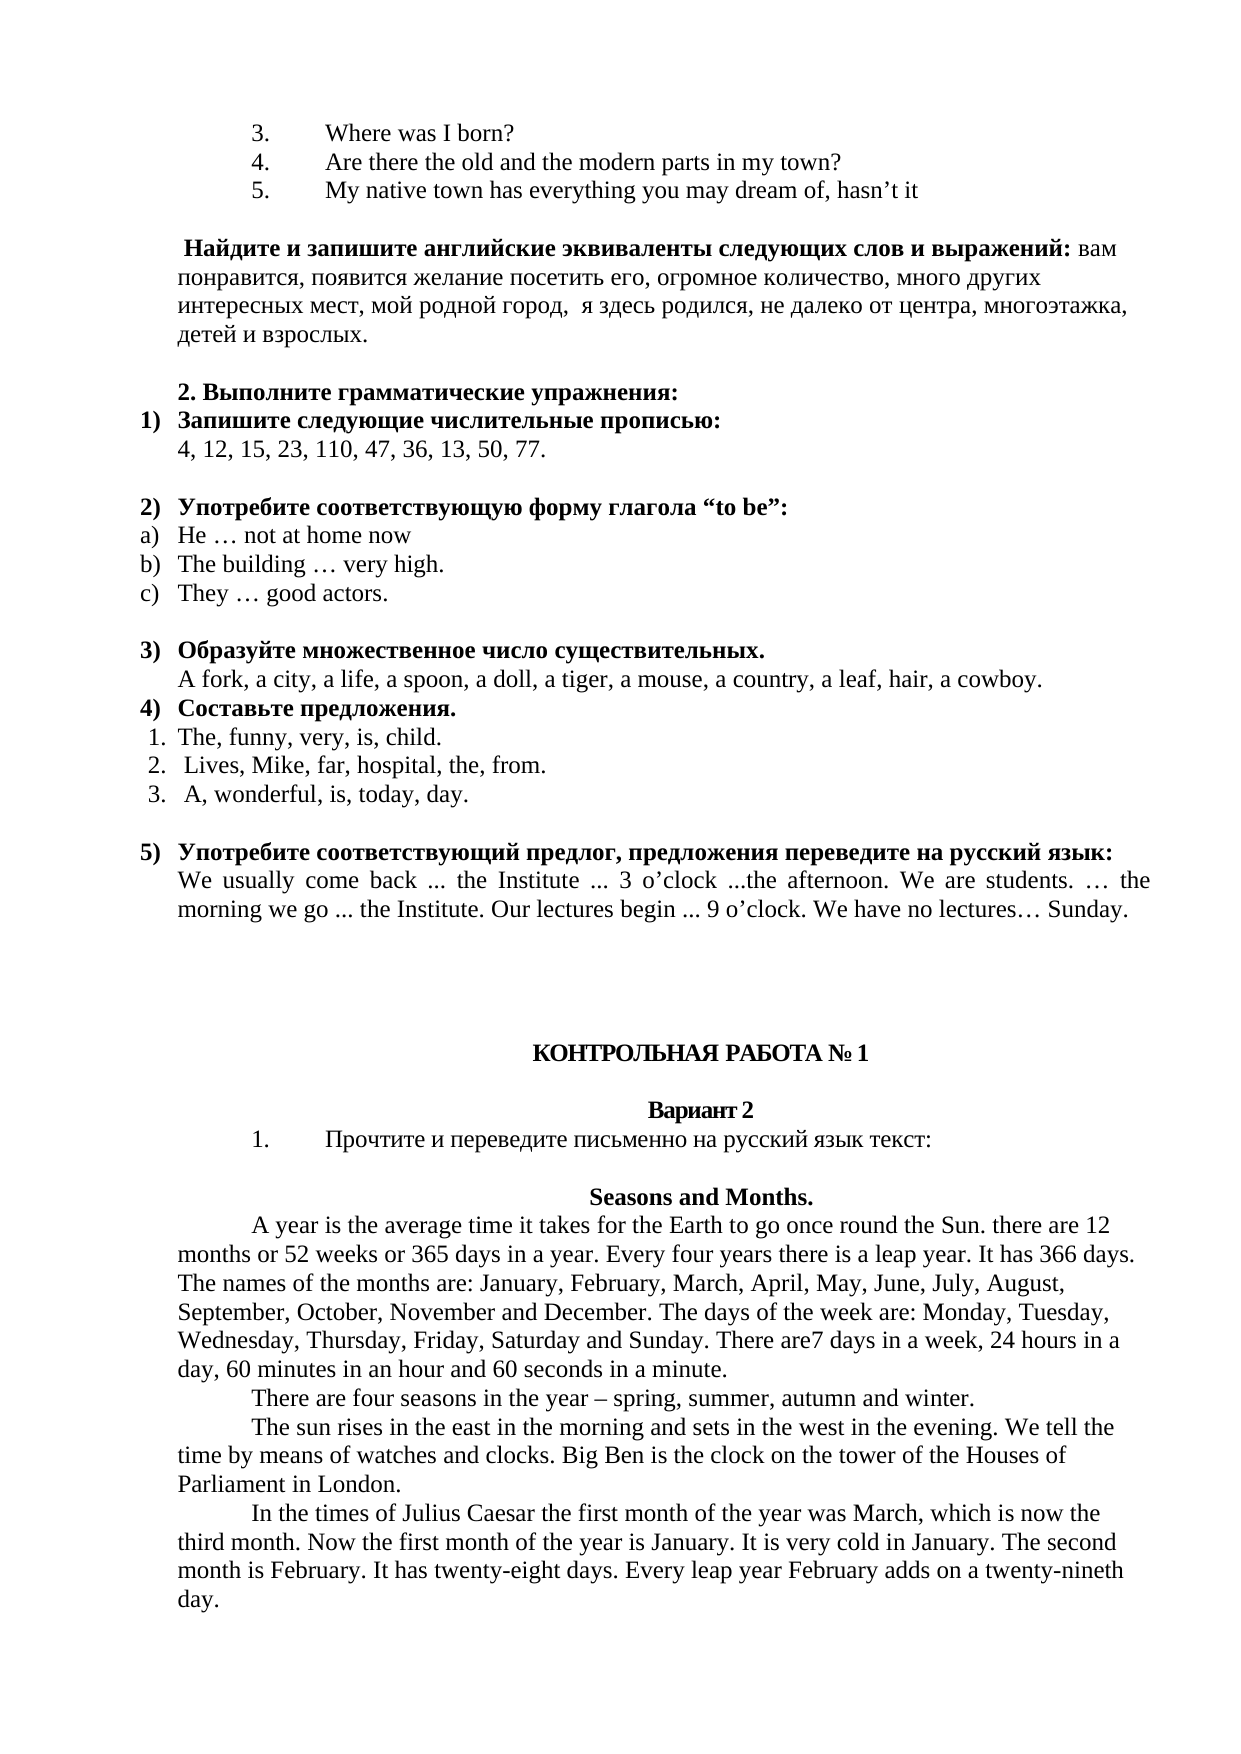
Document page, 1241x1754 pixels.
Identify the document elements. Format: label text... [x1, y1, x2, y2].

text We usually come back ... the Institute ... 3 o’clock ...the afternoon. We are students. … the morning we go ... the Institute. Our lectures begin ... 9 o’clock. We have no lectures… Sunday. [177, 866, 1152, 923]
text Seasons and Months. [177, 1182, 1152, 1211]
list My native town has everything you may dream of, hasn’t it [177, 176, 1152, 204]
list Составьте предложения. [140, 693, 1152, 722]
list Are there the old and the modern parts in my town? [177, 147, 1152, 176]
list They … good actors. [140, 578, 1152, 607]
list 4, 12, 15, 23, 110, 47, 36, 13, 50, 77. [177, 434, 1152, 463]
text A fork, a city, a life, a spoon, a doll, a tiger, a mouse, a country, a leaf, hair, a cowboy. [177, 664, 1152, 693]
text There are four seasons in the year – spring, summer, autumn and winter. [177, 1383, 1152, 1412]
text A year is the average time it takes for the Earth to go once round the Sun. there are 12 months or 52 weeks or 365 days in a year. Every four years there is a leap year. It has 366 days. The names of the months are: January, February, March, April, May, June, July, August, September, October, November and December. The days of the week are: Monday, Tuesday, Wednesday, Thursday, Friday, Saturday and Sunday. There are7 days in a week, 24 hours in a day, 60 minutes in an hour and 60 seconds in a minute. [177, 1211, 1152, 1383]
list Употребите соответствующий предлог, предложения переведите на русский язык: [140, 837, 1152, 866]
list He … not at home now [140, 521, 1152, 549]
list Where was I born? [177, 118, 1152, 147]
list Lives, Mike, far, hospital, the, from. [148, 751, 1152, 779]
text The sun rises in the east in the morning and sets in the west in the evening. We tell the time by means of watches and clocks. Big Ben is the clock on the tower of the Houses of Parliament in London. [177, 1412, 1152, 1498]
list A, wonderful, is, today, day. [148, 779, 1152, 808]
text Контрольная работа № 1 [177, 1038, 1152, 1067]
text Вариант 2 [177, 1096, 1152, 1124]
list The building … very high. [140, 549, 1152, 578]
text 2. Выполните грамматические упражнения: [177, 377, 1152, 406]
list The, funny, very, is, child. [148, 722, 1152, 751]
text Найдите и запишите английские эквиваленты следующих слов и выражений: вам понравится, появится желание посетить его, огромное количество, много других интересных мест, мой родной город, я здесь родился, не далеко от центра, многоэтажка, детей и взрослых. [177, 233, 1152, 348]
list Запишите следующие числительные прописью: [140, 406, 1152, 434]
list Прочтите и переведите письменно на русский язык текст: [177, 1124, 1152, 1153]
list Употребите соответствующую форму глагола “to be”: [140, 492, 1152, 521]
list Образуйте множественное число существительных. [140, 636, 1152, 664]
text In the times of Julius Caesar the first month of the year was March, which is now the third month. Now the first month of the year is January. It is very cold in January. The second month is February. It has twenty-eight days. Every leap year February adds on a twenty-nineth day. [177, 1498, 1152, 1613]
